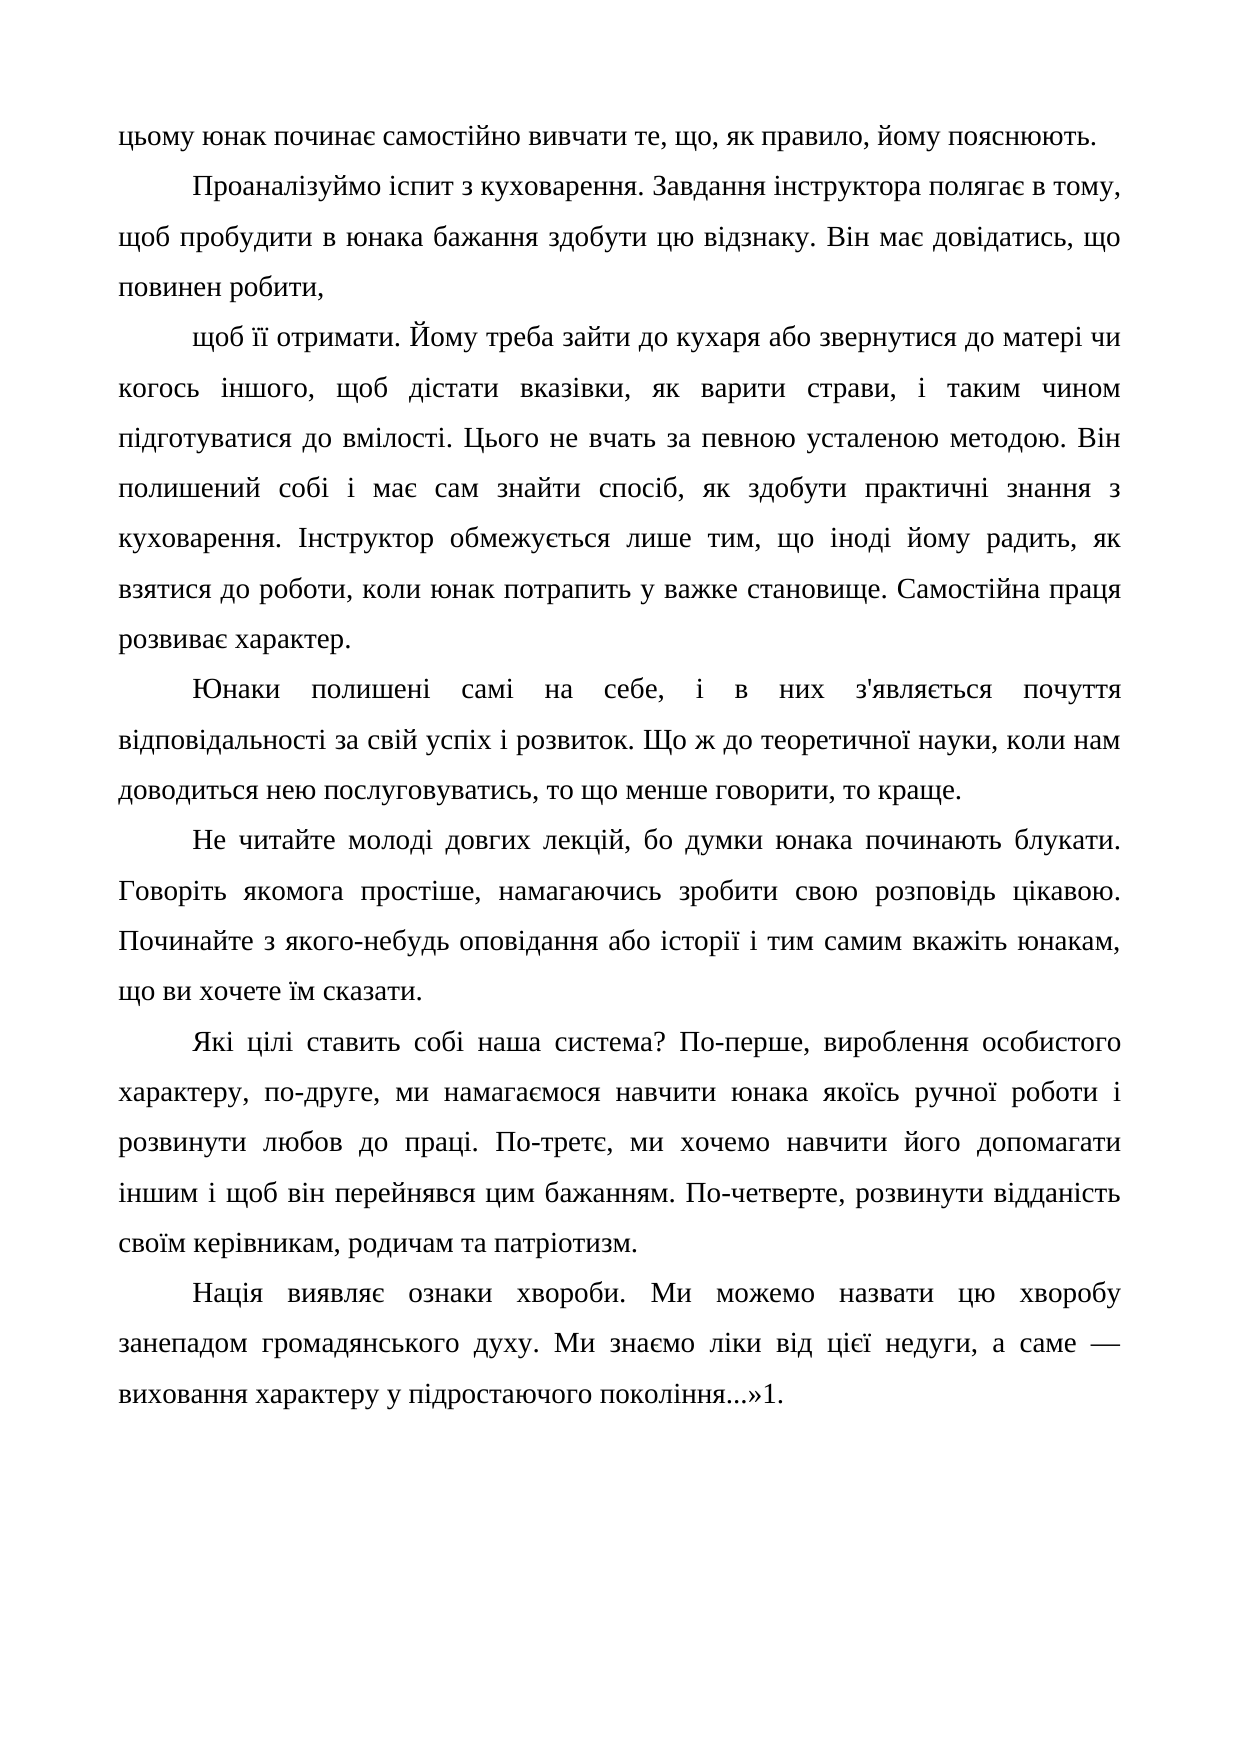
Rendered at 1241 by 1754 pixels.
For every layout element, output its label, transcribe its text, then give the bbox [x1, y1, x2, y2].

text щоб її отримати. Йому треба зайти до кухаря або звернутися до матері чи когось іншого, щоб дістати вказівки, як варити страви, і таким чином підготуватися до вмілості. Цього не вчать за певною усталеною методою. Він полишений собі і має сам знайти спосіб, як здобути практичні знання з куховарення. Інструктор обмежується лише тим, що іноді йому радить, як взятися до роботи, коли юнак потрапить у важке становище. Самостійна праця розвиває характер. [118, 319, 1122, 655]
text Не читайте молоді довгих лекцій, бо думки юнака починають блукати. Говоріть якомога простіше, намагаючись зробити свою розповідь цікавою. Починайте з якого-небудь оповідання або історії і тим самим вкажіть юнакам, що ви хочете їм сказати. [118, 822, 1122, 1007]
text Нація виявляє ознаки хвороби. Ми можемо назвати цю хворобу занепадом громадянського духу. Ми знаємо ліки від цієї недуги, а саме — виховання характеру у підростаючого покоління...»1. [118, 1275, 1122, 1409]
text Юнаки полишені самі на себе, і в них з'являється почуття відповідальності за свій успіх і розвиток. Що ж до теоретичної науки, коли нам доводиться нею послуговуватись, то що менше говорити, то краще. [118, 672, 1122, 806]
text Які цілі ставить собі наша система? По-перше, вироблення особистого характеру, по-друге, ми намагаємося навчити юнака якоїсь ручної роботи і розвинути любов до праці. По-третє, ми хочемо навчити його допомагати іншим і щоб він перейнявся цим бажанням. По-четверте, розвинути відданість своїм керівникам, родичам та патріотизм. [118, 1024, 1122, 1258]
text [118, 118, 1122, 152]
text Проаналізуймо іспит з куховарення. Завдання інструктора полягає в тому, щоб пробудити в юнака бажання здобути цю відзнаку. Він має довідатись, що повинен робити, [118, 168, 1122, 303]
